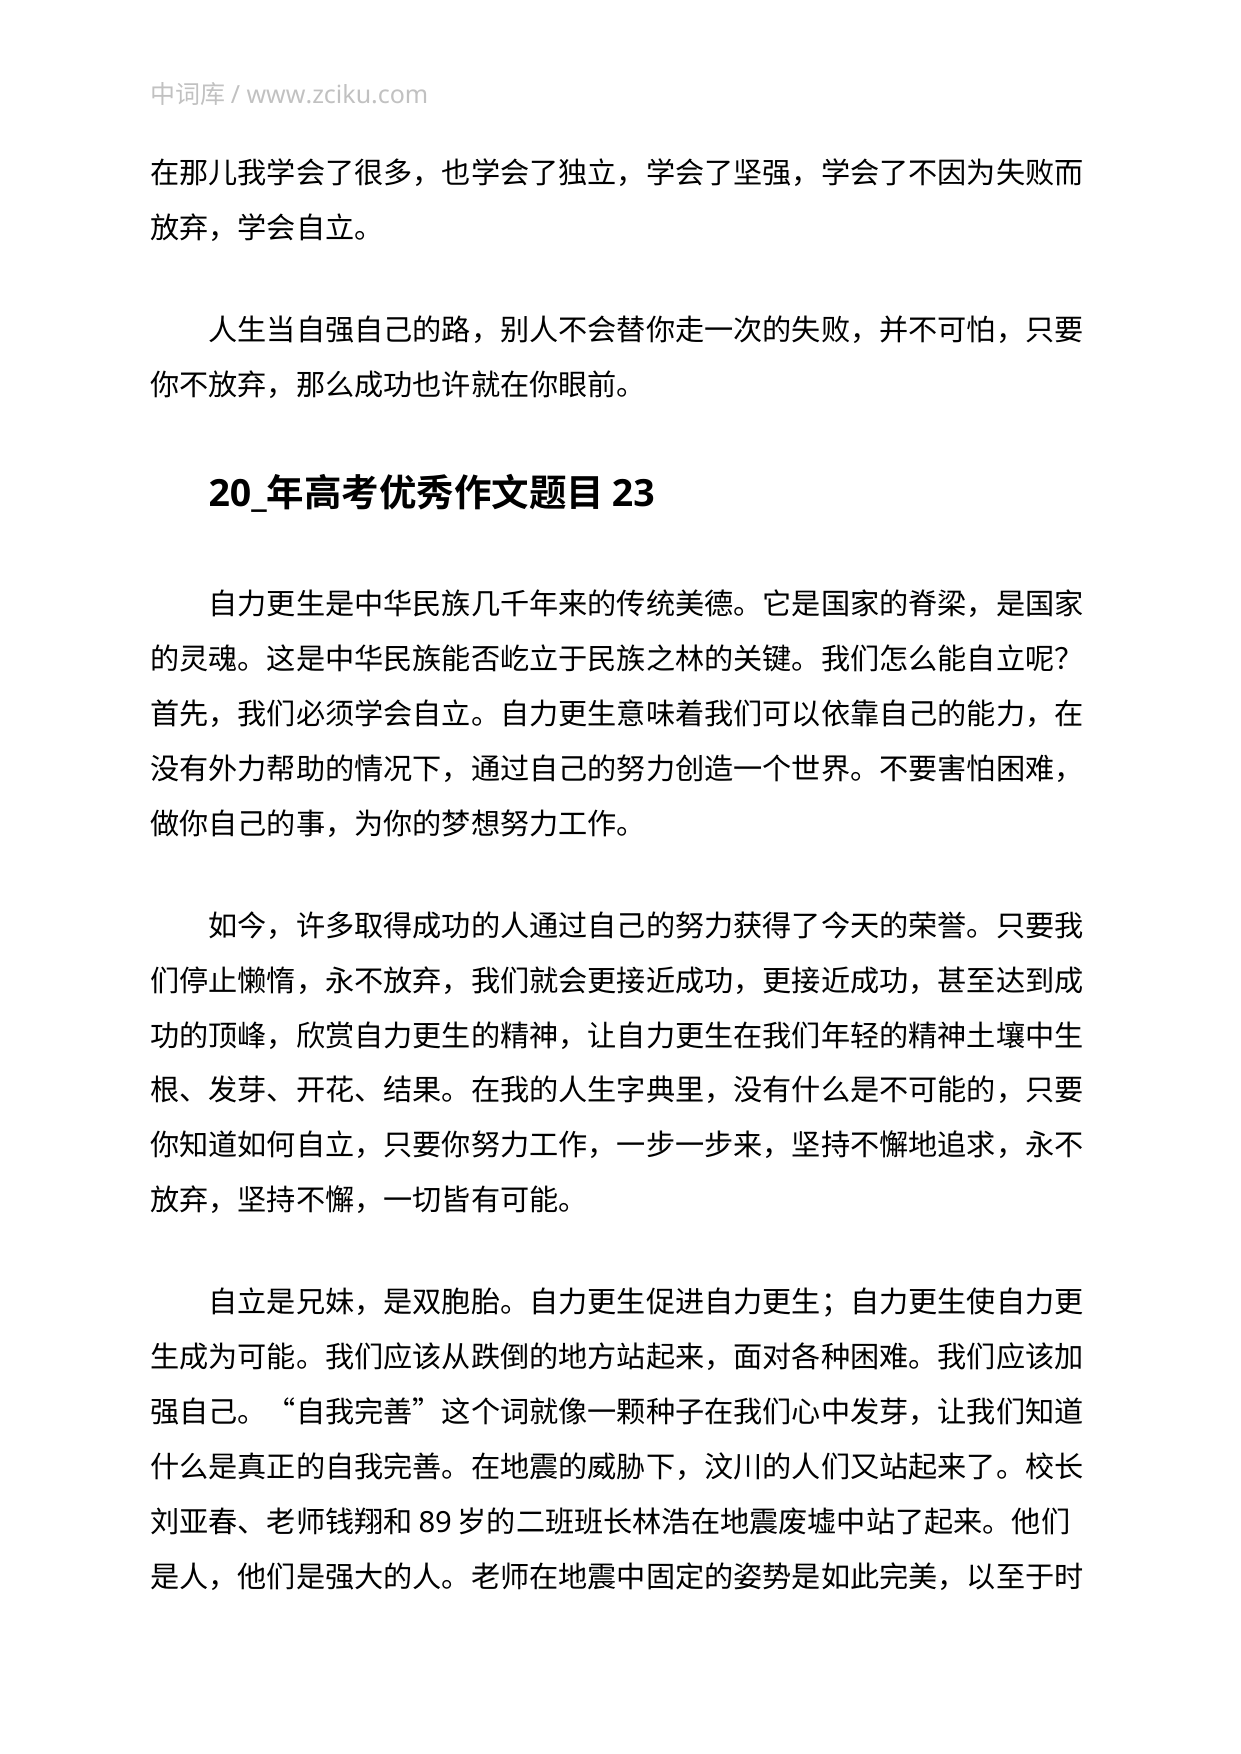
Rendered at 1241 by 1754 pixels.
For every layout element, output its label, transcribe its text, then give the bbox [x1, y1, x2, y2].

text 20_年高考优秀作文题目23 [150, 463, 1090, 518]
text 自力更生是中华民族几千年来的传统美德。它是国家的脊梁，是国家的灵魂。这是中华民族能否屹立于民族之林的关键。我们怎么能自立呢？首先，我们必须学会自立。自力更生意味着我们可以依靠自己的能力，在没有外力帮助的情况下，通过自己的努力创造一个世界。不要害怕困难，做你自己的事，为你的梦想努力工作。 [150, 581, 1090, 843]
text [150, 1278, 1090, 1595]
text 如今，许多取得成功的人通过自己的努力获得了今天的荣誉。只要我们停止懒惰，永不放弃，我们就会更接近成功，更接近成功，甚至达到成功的顶峰，欣赏自力更生的精神，让自力更生在我们年轻的精神土壤中生根、发芽、开花、结果。在我的人生字典里，没有什么是不可能的，只要你知道如何自立，只要你努力工作，一步一步来，坚持不懈地追求，永不放弃，坚持不懈，一切皆有可能。 [150, 902, 1090, 1219]
text 人生当自强自己的路，别人不会替你走一次的失败，并不可怕，只要你不放弃，那么成功也许就在你眼前。 [150, 307, 1090, 404]
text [150, 150, 1090, 247]
